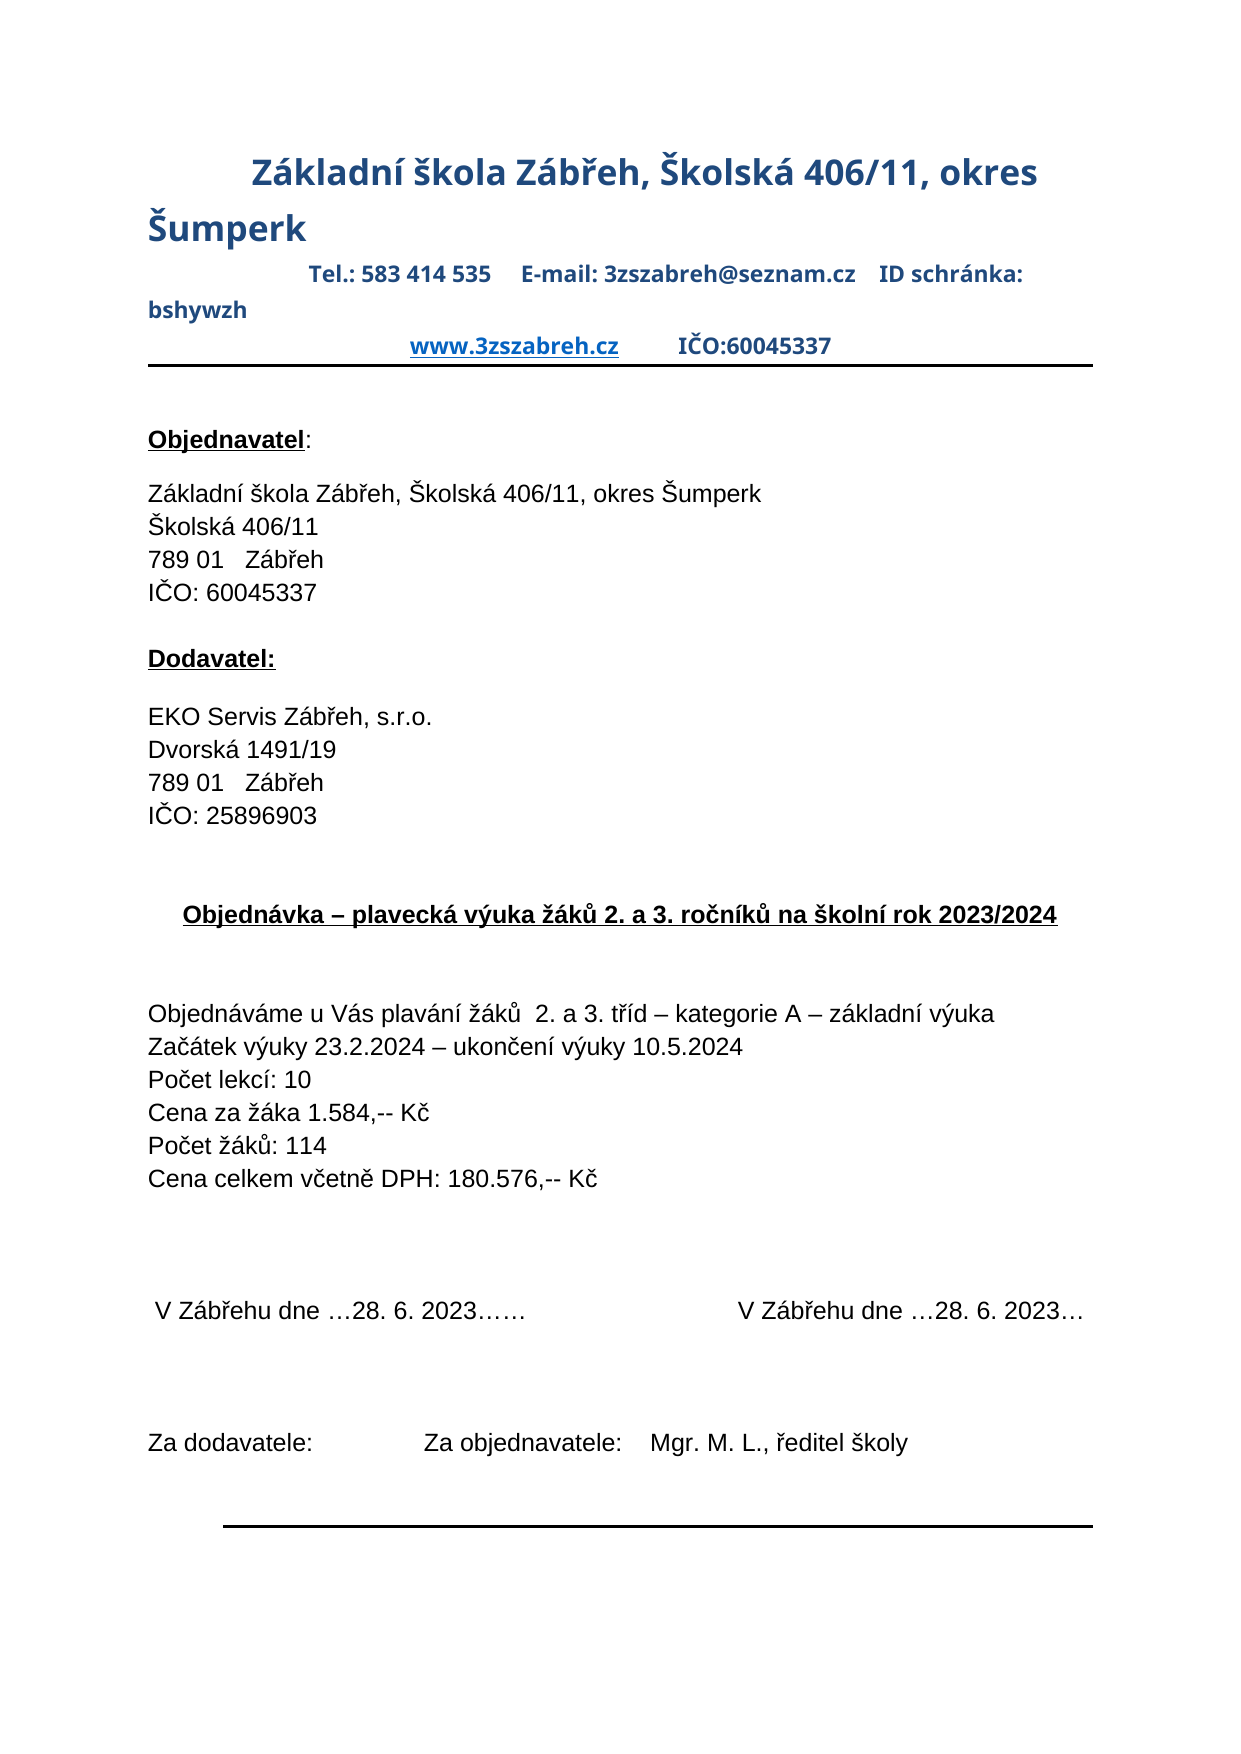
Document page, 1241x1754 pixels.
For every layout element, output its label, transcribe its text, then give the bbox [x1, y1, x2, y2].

text www.3zszabreh.cz IČO:60045337 [148, 330, 1093, 364]
text 789 01 Zábřeh [148, 768, 1093, 797]
text EKO Servis Zábřeh, s.r.o. [148, 702, 1093, 731]
text Začátek výuky 23.2.2024 – ukončení výuky 10.5.2024 [148, 1032, 1093, 1061]
text Dodavatel: [148, 644, 1093, 673]
text Základní škola Zábřeh, Školská 406/11, okres Šumperk [148, 479, 1093, 508]
text V Zábřehu dne …28. 6. 2023…… V Zábřehu dne …28. 6. 2023… [148, 1296, 1093, 1325]
text Počet lekcí: 10 [148, 1065, 1093, 1094]
text Objednáváme u Vás plavání žáků 2. a 3. tříd – kategorie A – základní výuka [148, 999, 1093, 1028]
text Dvorská 1491/19 [148, 735, 1093, 763]
text 789 01 Zábřeh [148, 545, 1093, 574]
text Školská 406/11 [148, 512, 1093, 541]
text Objednávka – plavecká výuka žáků 2. a 3. ročníků na školní rok 2023/2024 [148, 900, 1093, 929]
text Za dodavatele: Za objednavatele: Mgr. M. L., ředitel školy [148, 1428, 1093, 1457]
text Základní škola Zábřeh, Školská 406/11, okres Šumperk [148, 148, 1093, 251]
text Cena celkem včetně DPH: 180.576,-- Kč [148, 1164, 1093, 1193]
text Tel.: 583 414 535 E-mail: 3zszabreh@seznam.cz ID schránka: bshywzh [148, 258, 1093, 326]
text Cena za žáka 1.584,-- Kč [148, 1098, 1093, 1127]
text Objednavatel: [148, 425, 1093, 454]
text IČO: 60045337 [148, 578, 1093, 607]
text Počet žáků: 114 [148, 1131, 1093, 1160]
text IČO: 25896903 [148, 801, 1093, 829]
